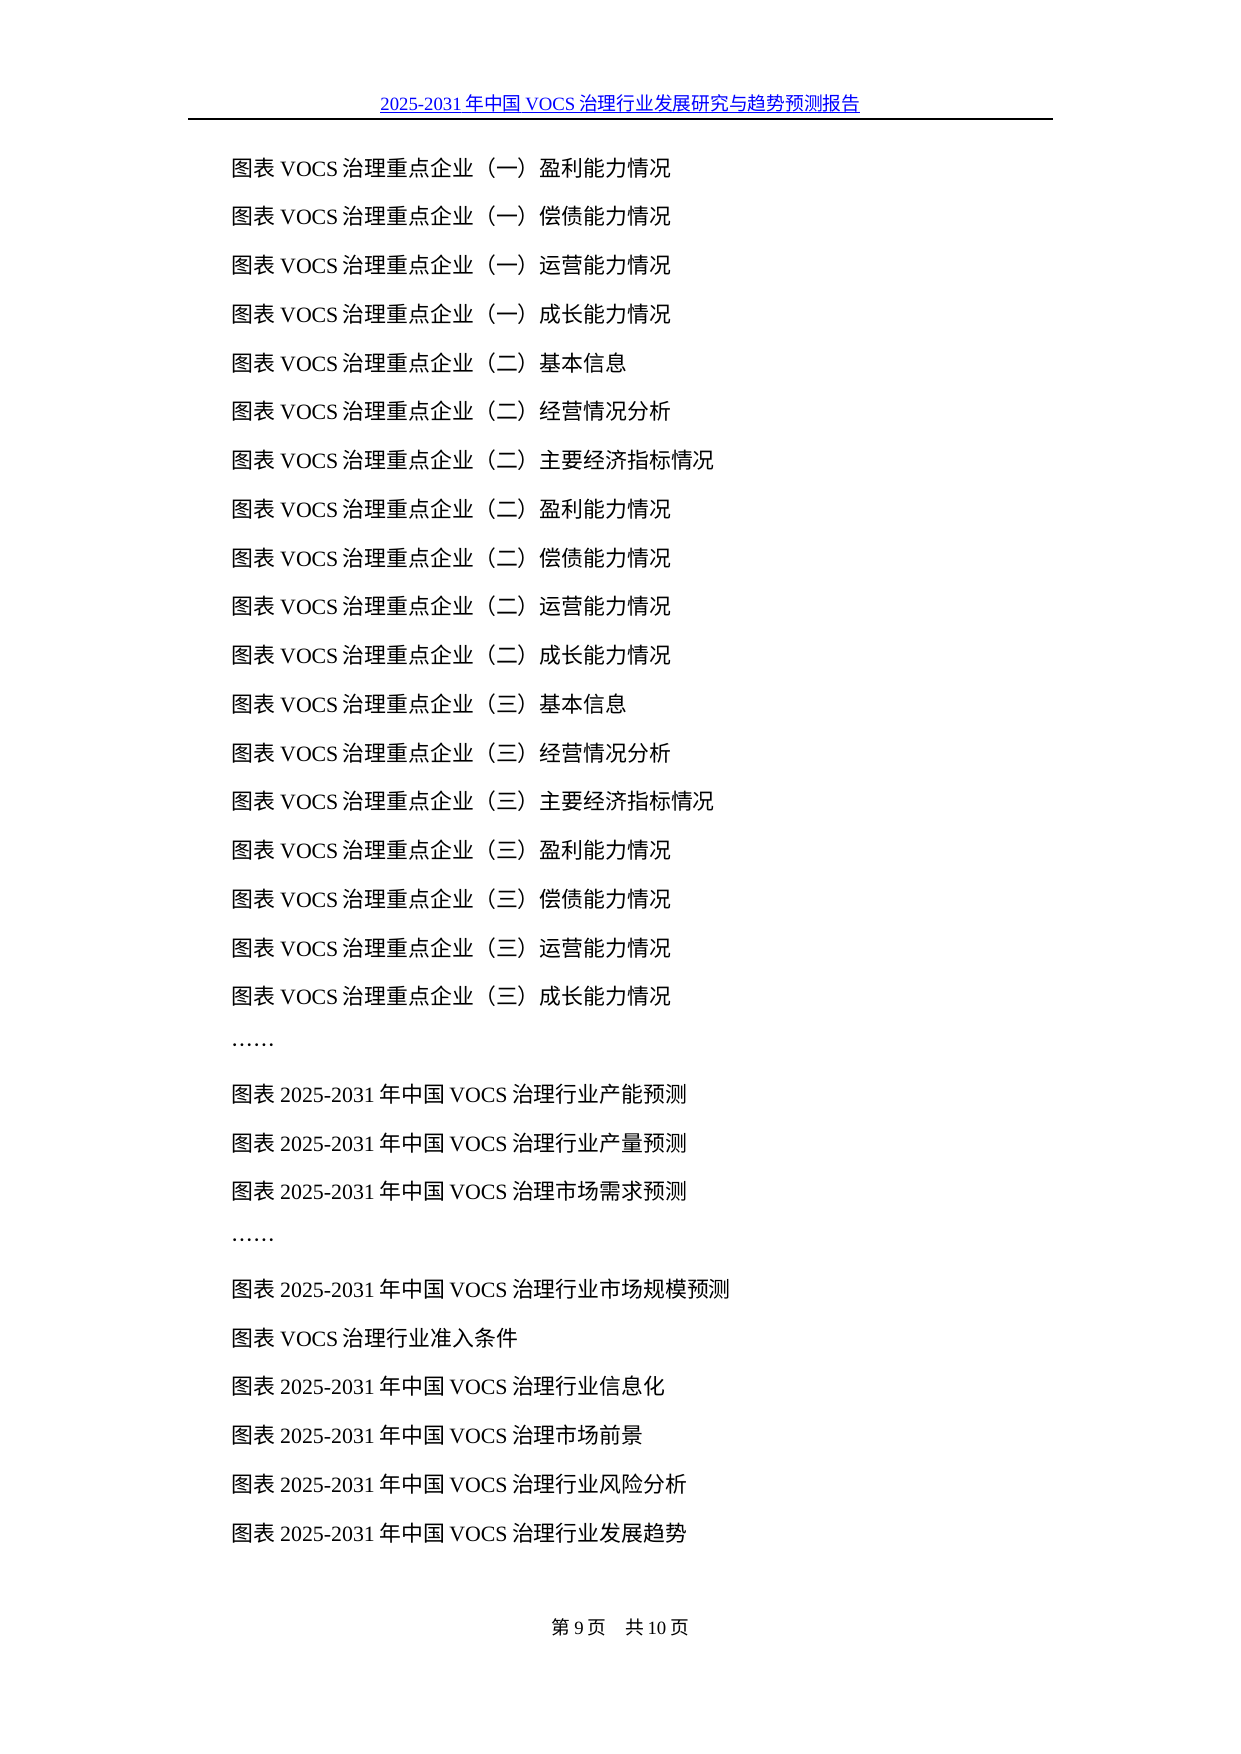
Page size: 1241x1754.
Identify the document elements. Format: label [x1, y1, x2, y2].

text [187, 150, 1053, 1548]
